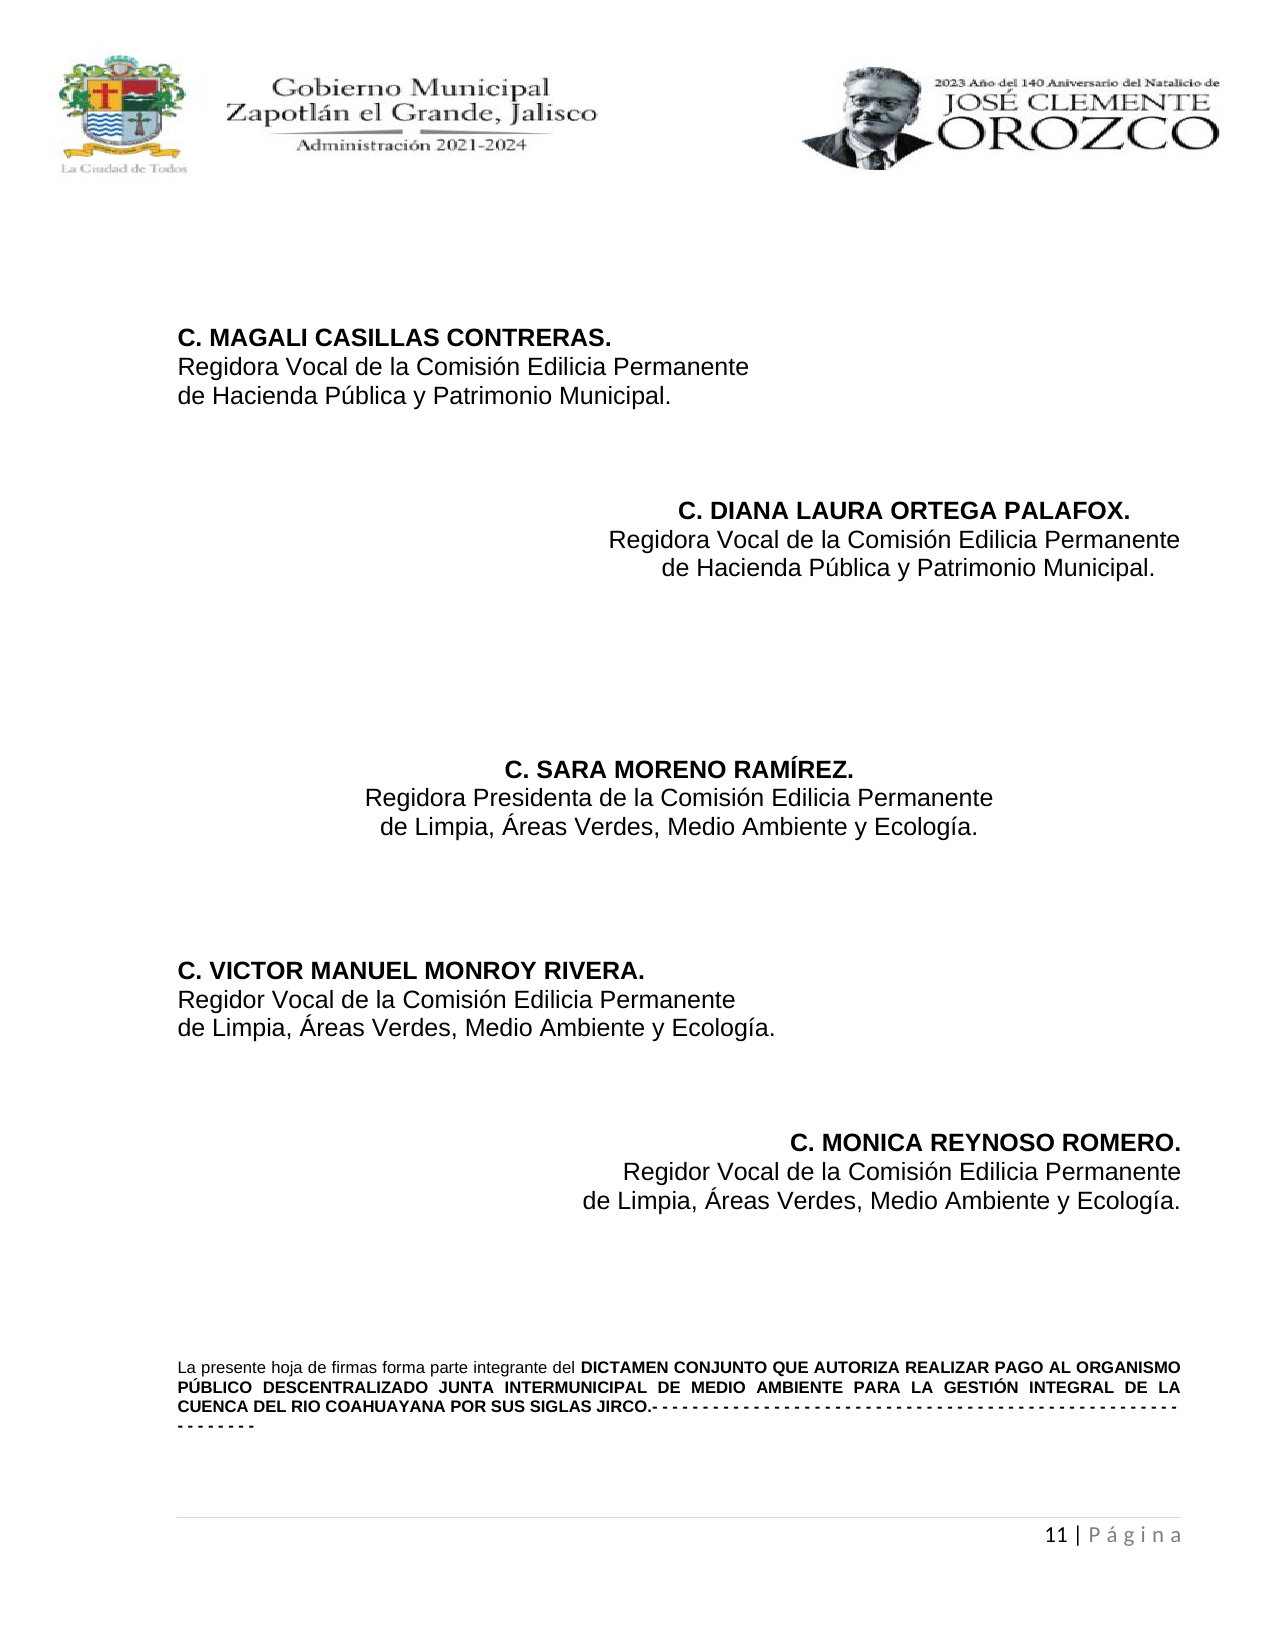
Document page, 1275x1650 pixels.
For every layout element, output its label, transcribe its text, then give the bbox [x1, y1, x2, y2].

text de Limpia, Áreas Verdes, Medio Ambiente y Ecología. [177, 1013, 1181, 1042]
text La presente hoja de firmas forma parte integrante del DICTAMEN CONJUNTO QUE AUTORIZA REALIZAR PAGO AL ORGANISMO PÚBLICO DESCENTRALIZADO JUNTA INTERMUNICIPAL DE MEDIO AMBIENTE PARA LA GESTIÓN INTEGRAL DE LA CUENCA DEL RIO COAHUAYANA POR SUS SIGLAS JIRCO.- - - - - - - - - - - - - - - - - - - - - - - - - - - - - - - - - - - - - - - - - - - - - - - - - - - - - - - - - - - - [177, 1358, 1181, 1435]
text C. DIANA LAURA ORTEGA PALAFOX. [177, 496, 1181, 524]
text C. SARA MORENO RAMÍREZ. [177, 754, 1181, 783]
text de Hacienda Pública y Patrimonio Municipal. [177, 381, 1181, 409]
text de Limpia, Áreas Verdes, Medio Ambiente y Ecología. [177, 812, 1181, 841]
text de Hacienda Pública y Patrimonio Municipal. [546, 553, 1181, 582]
text de Limpia, Áreas Verdes, Medio Ambiente y Ecología. [177, 1186, 1181, 1214]
text C. MONICA REYNOSO ROMERO. [177, 1128, 1181, 1157]
text Regidora Vocal de la Comisión Edilicia Permanente [546, 524, 1181, 553]
text C. MAGALI CASILLAS CONTRERAS. [177, 323, 1181, 352]
picture [0, 36, 1275, 186]
text Regidor Vocal de la Comisión Edilicia Permanente [177, 984, 1181, 1013]
text Regidora Vocal de la Comisión Edilicia Permanente [177, 352, 1181, 381]
text C. VICTOR MANUEL MONROY RIVERA. [177, 956, 1181, 984]
text Regidora Presidenta de la Comisión Edilicia Permanente [177, 783, 1181, 812]
text Regidor Vocal de la Comisión Edilicia Permanente [177, 1157, 1181, 1186]
